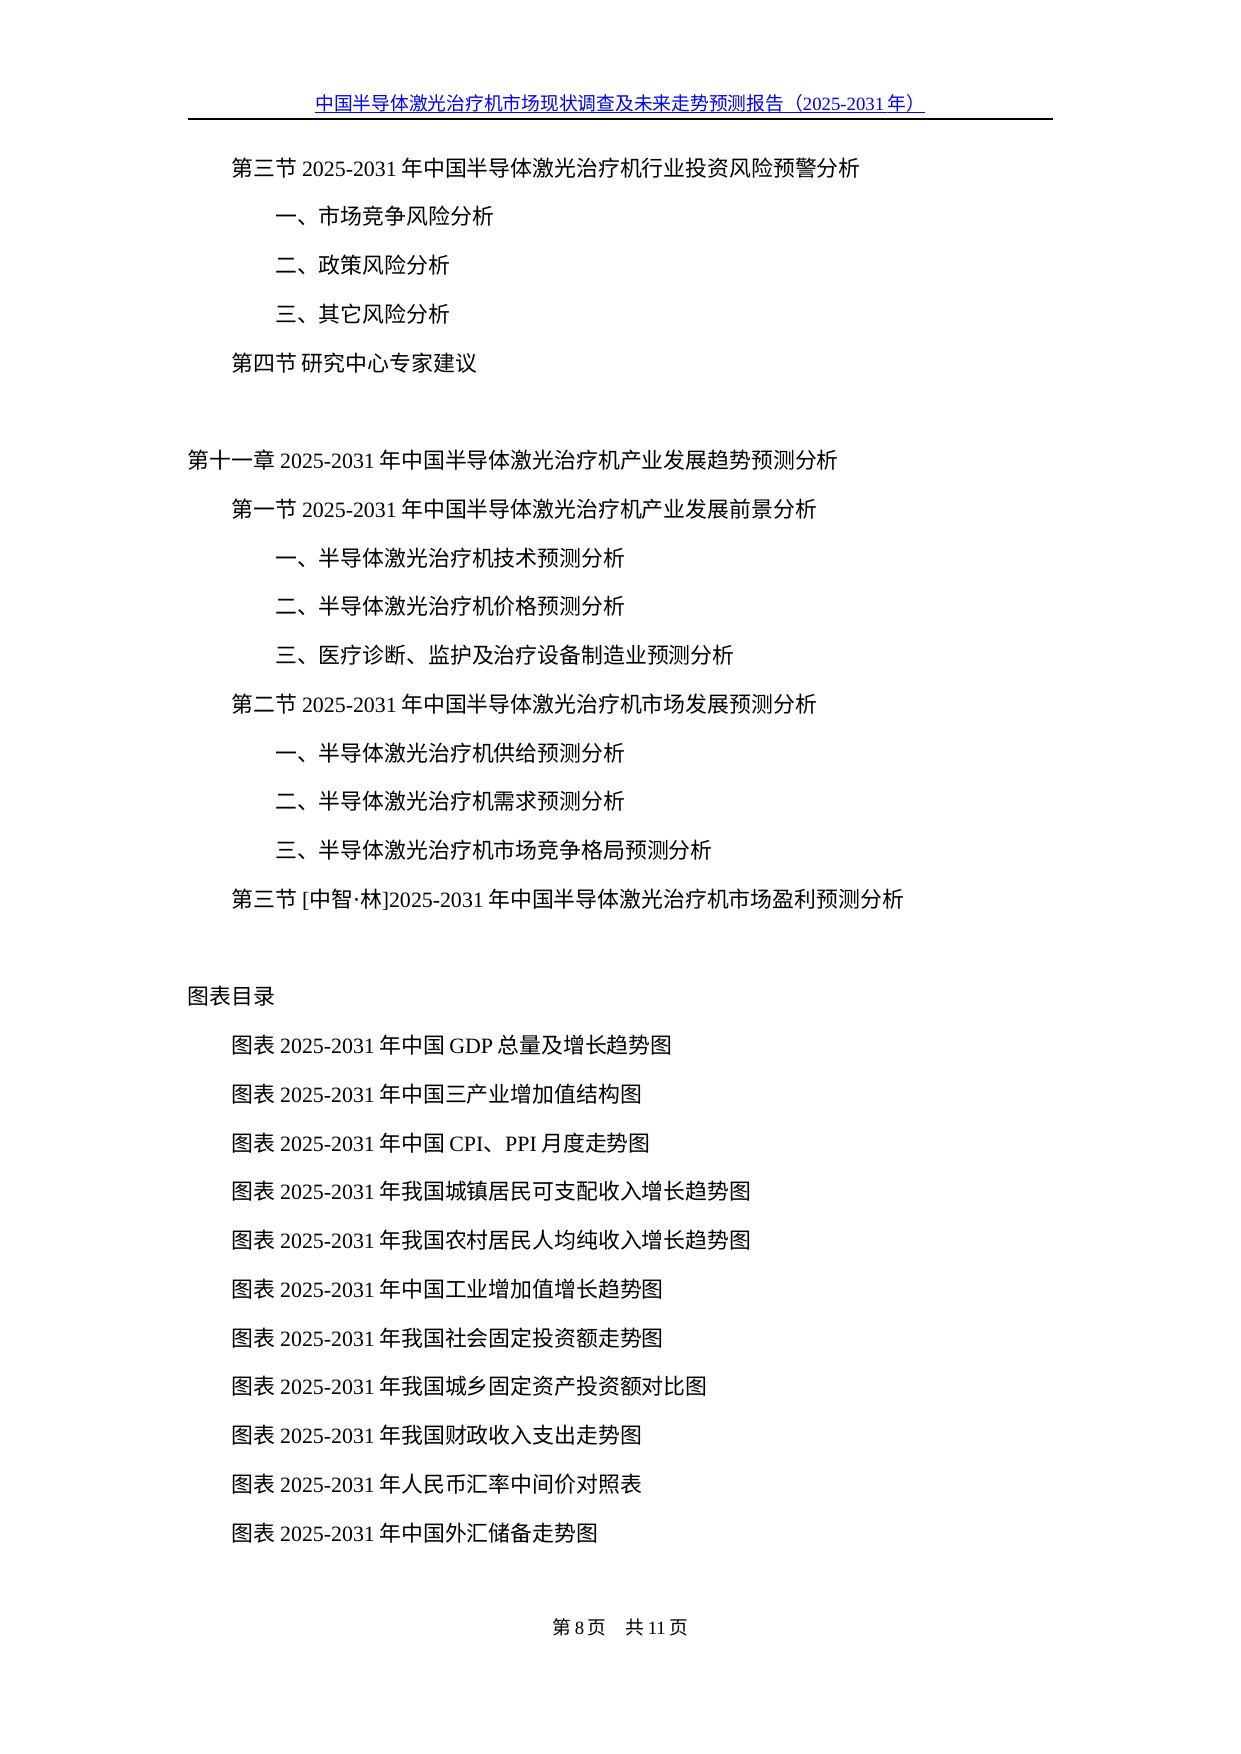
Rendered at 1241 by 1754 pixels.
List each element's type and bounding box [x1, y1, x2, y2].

text [187, 150, 1053, 1548]
